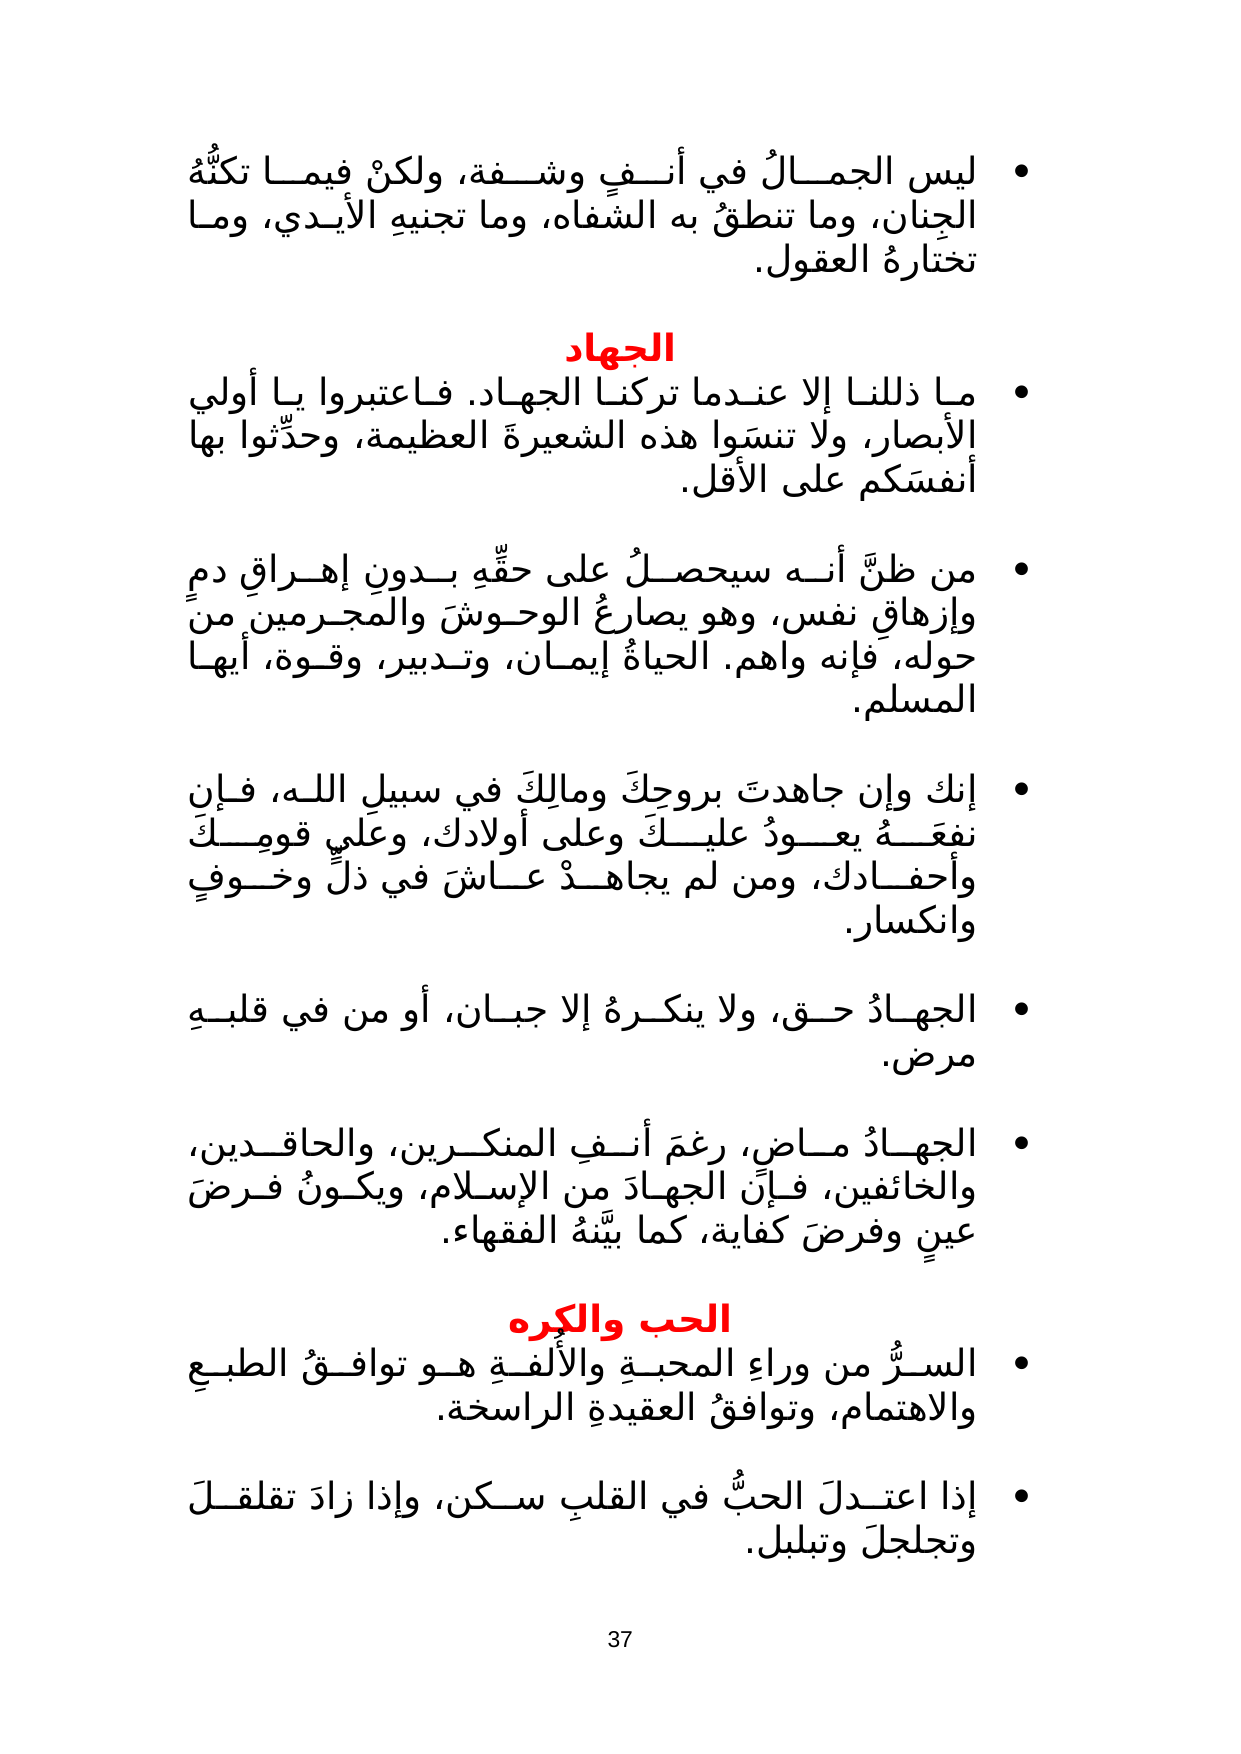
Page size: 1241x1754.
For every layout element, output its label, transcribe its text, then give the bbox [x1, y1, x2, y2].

list السرُّ من وراءِ المحبةِ والأُلفةِ هو توافقُ الطبعِ والاهتمام، وتوافقُ العقيدةِ الراسخة. [187, 1342, 1015, 1429]
list الجهادُ ماضٍ، رغمَ أنفِ المنكرين، والحاقدين، والخائفين، فإن الجهادَ من الإسلام، ويكونُ فرضَ عينٍ وفرضَ كفاية، كما بيَّنهُ الفقهاء. [187, 1121, 1015, 1252]
text الجهاد [187, 327, 1053, 370]
list من ظنَّ أنه سيحصلُ على حقِّهِ بدونِ إهراقِ دمٍ وإزهاقِ نفس، وهو يصارعُ الوحوشَ والمجرمين من حوله، فإنه واهم. الحياةُ إيمان، وتدبير، وقوة، أيها المسلم. [187, 547, 1015, 722]
list ليس الجمالُ في أنفٍ وشفة، ولكنْ فيما تكنُّهُ الجِنان، وما تنطقُ به الشفاه، وما تجنيهِ الأيدي، وما تختارهُ العقول. [187, 150, 1015, 281]
list ما ذللنا إلا عندما تركنا الجهاد. فاعتبروا يا أولي الأبصار، ولا تنسَوا هذه الشعيرةَ العظيمة، وحدِّثوا بها أنفسَكم على الأقل. [187, 370, 1015, 501]
list إنك وإن جاهدتَ بروحِكَ ومالِكَ في سبيلِ الله، فإن نفعَهُ يعودُ عليكَ وعلى أولادك، وعلى قومِكَ وأحفادك، ومن لم يجاهدْ عاشَ في ذلٍّ وخوفٍ وانكسار. [187, 768, 1015, 942]
list إذا اعتدلَ الحبُّ في القلبِ سكن، وإذا زادَ تقلقلَ وتجلجلَ وتبلبل. [187, 1475, 1015, 1562]
list الجهادُ حق، ولا ينكرهُ إلا جبان، أو من في قلبهِ مرض. [187, 988, 1015, 1075]
text الحب والكره [187, 1298, 1053, 1342]
